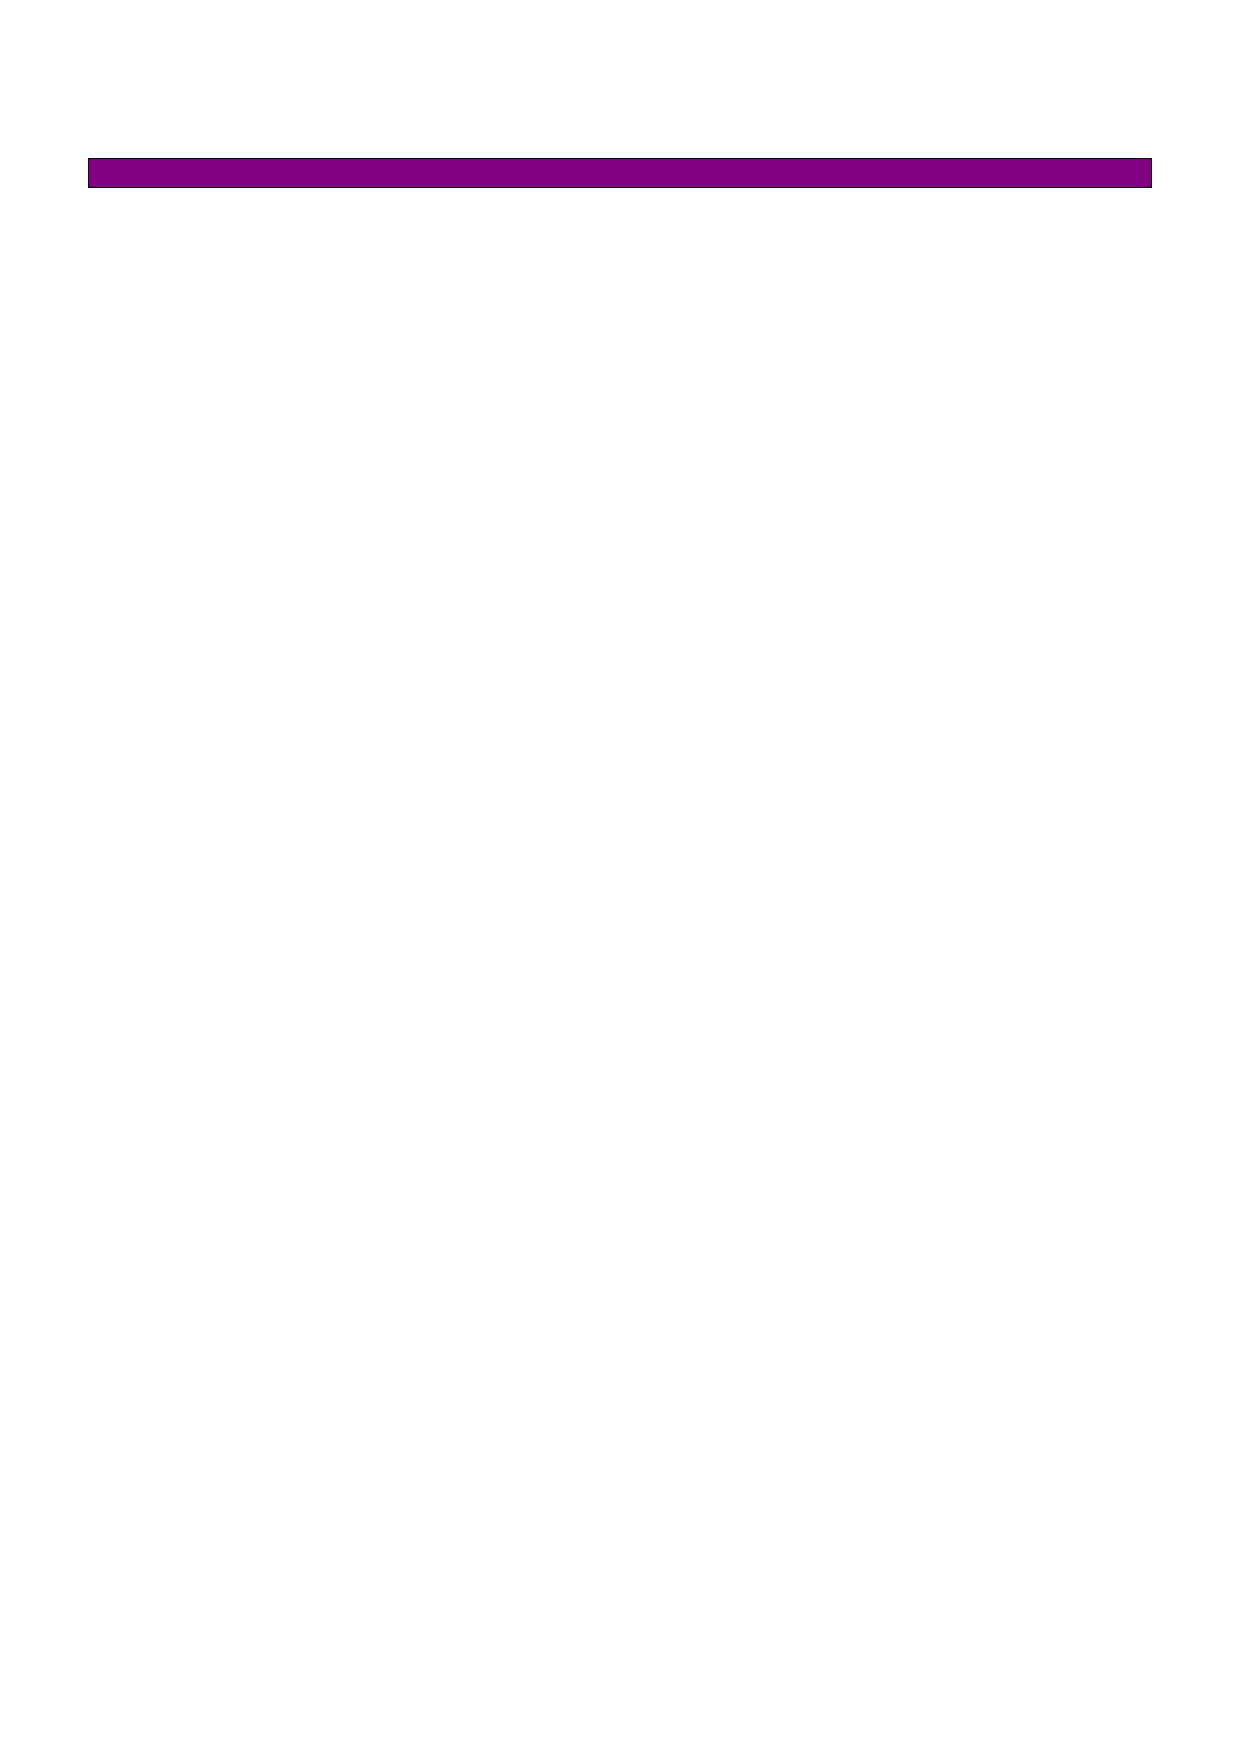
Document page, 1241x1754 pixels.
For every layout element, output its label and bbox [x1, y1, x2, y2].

table_cell [89, 159, 1151, 187]
